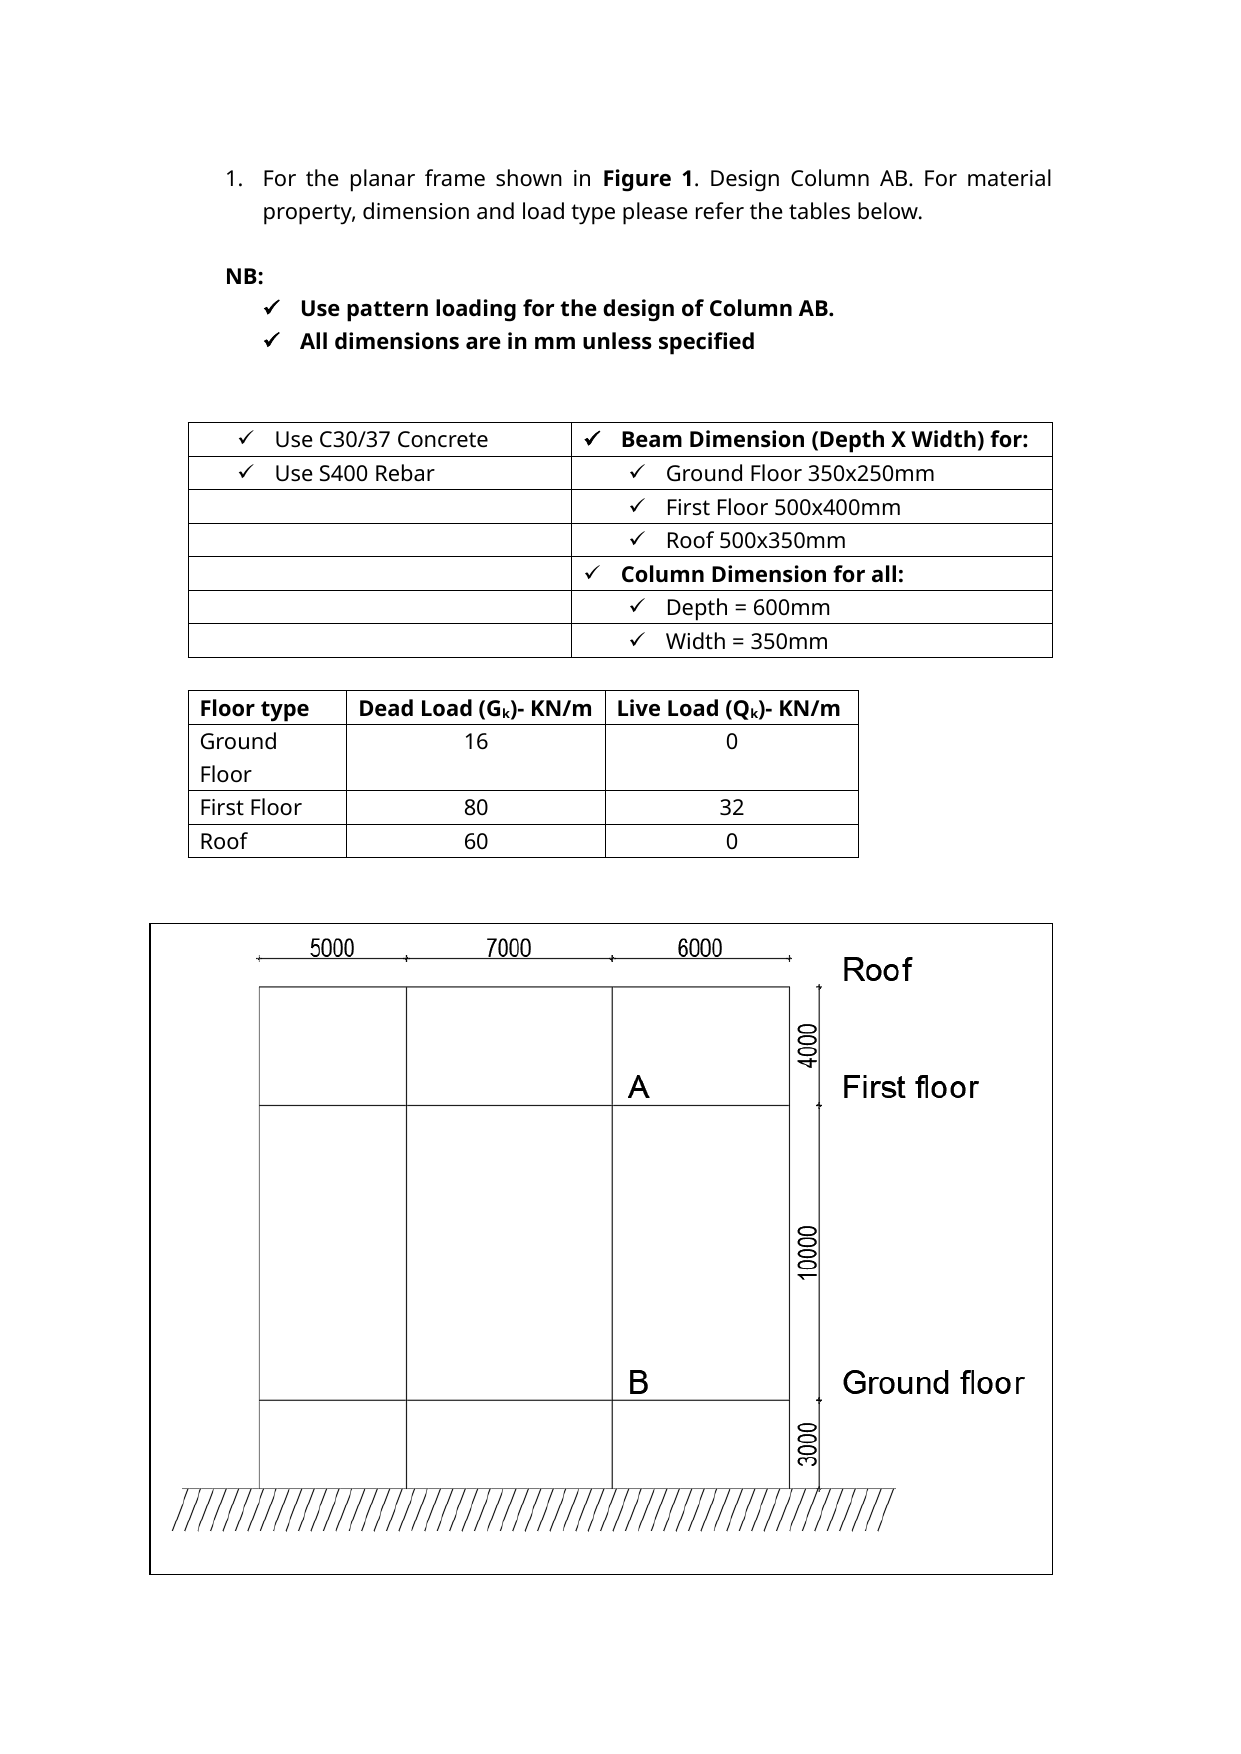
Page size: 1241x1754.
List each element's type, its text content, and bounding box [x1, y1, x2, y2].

table_cell Roof 500x350mm [572, 524, 1052, 556]
table_cell Width = 350mm [572, 624, 1052, 657]
table_cell Column Dimension for all: [572, 557, 1052, 590]
table_header [151, 924, 1052, 1574]
table_cell [189, 557, 571, 590]
table_cell Ground Floor 350x250mm [572, 457, 1052, 489]
table_header Use C30/37 Concrete [189, 423, 571, 456]
table_cell 0 [606, 725, 858, 790]
table_header Live Load (Qk)- KN/m [606, 691, 858, 724]
picture [168, 924, 1034, 1536]
table_cell First Floor 500x400mm [572, 490, 1052, 523]
table_cell Ground Floor [189, 725, 346, 790]
table_cell 32 [606, 791, 858, 823]
table_cell [189, 524, 571, 556]
table_cell 80 [347, 791, 605, 823]
table_cell [189, 490, 571, 523]
list All dimensions are in mm unless specified [262, 324, 1053, 357]
list For the planar frame shown in Figure 1. Design Column AB. For material property, dimension and load type please refer the tables below. [225, 162, 1053, 227]
table_header Beam Dimension (Depth X Width) for: [572, 423, 1052, 456]
table_header Floor type [189, 691, 346, 724]
table_cell First Floor [189, 791, 346, 823]
table_cell 0 [606, 825, 858, 857]
table_cell Use S400 Rebar [189, 457, 571, 489]
table_cell Roof [189, 825, 346, 857]
text NB: [225, 259, 1053, 292]
table_cell 60 [347, 825, 605, 857]
table_cell 16 [347, 725, 605, 790]
table_header Dead Load (Gk)- KN/m [347, 691, 605, 724]
table_cell [189, 591, 571, 623]
table_cell Depth = 600mm [572, 591, 1052, 623]
table_cell [189, 624, 571, 657]
list Use pattern loading for the design of Column AB. [262, 292, 1053, 324]
